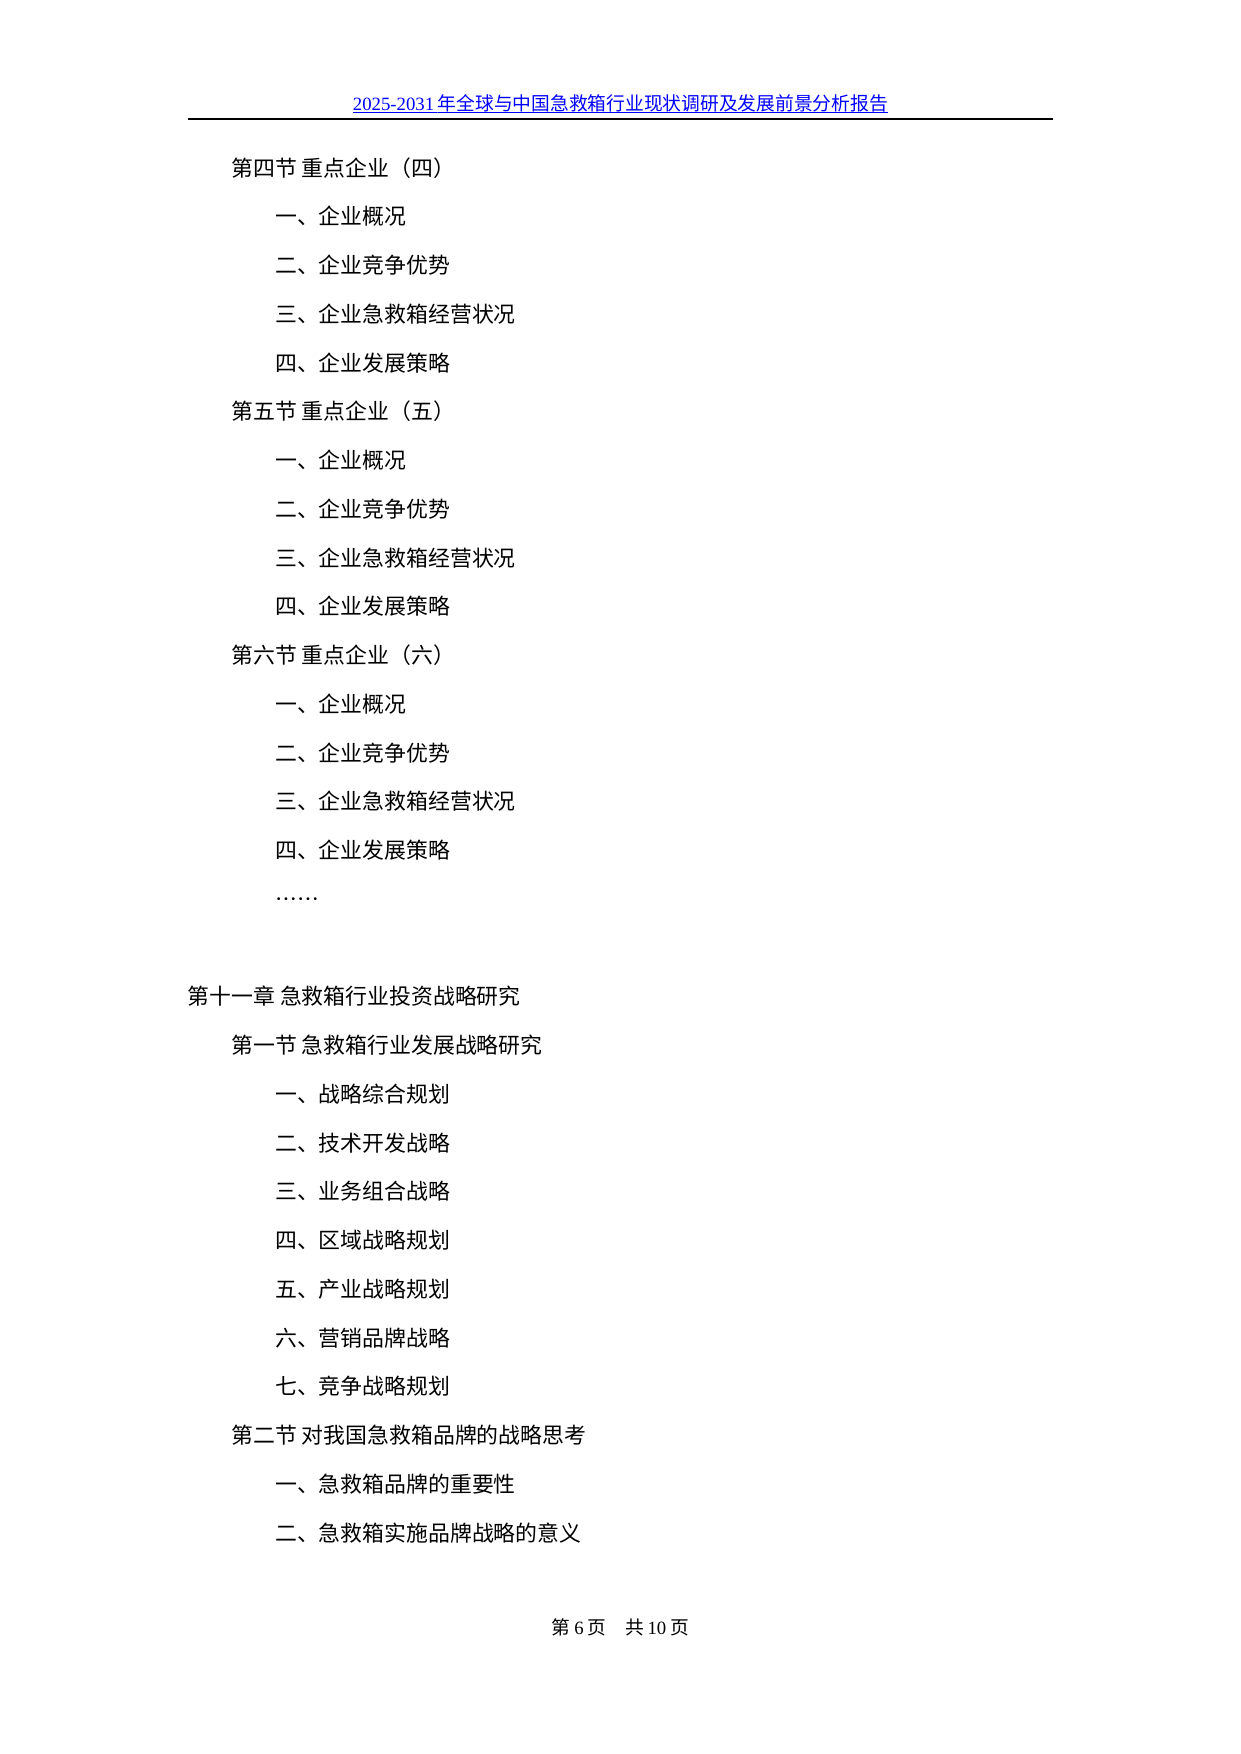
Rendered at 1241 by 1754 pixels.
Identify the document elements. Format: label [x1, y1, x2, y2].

text [187, 150, 1053, 1548]
